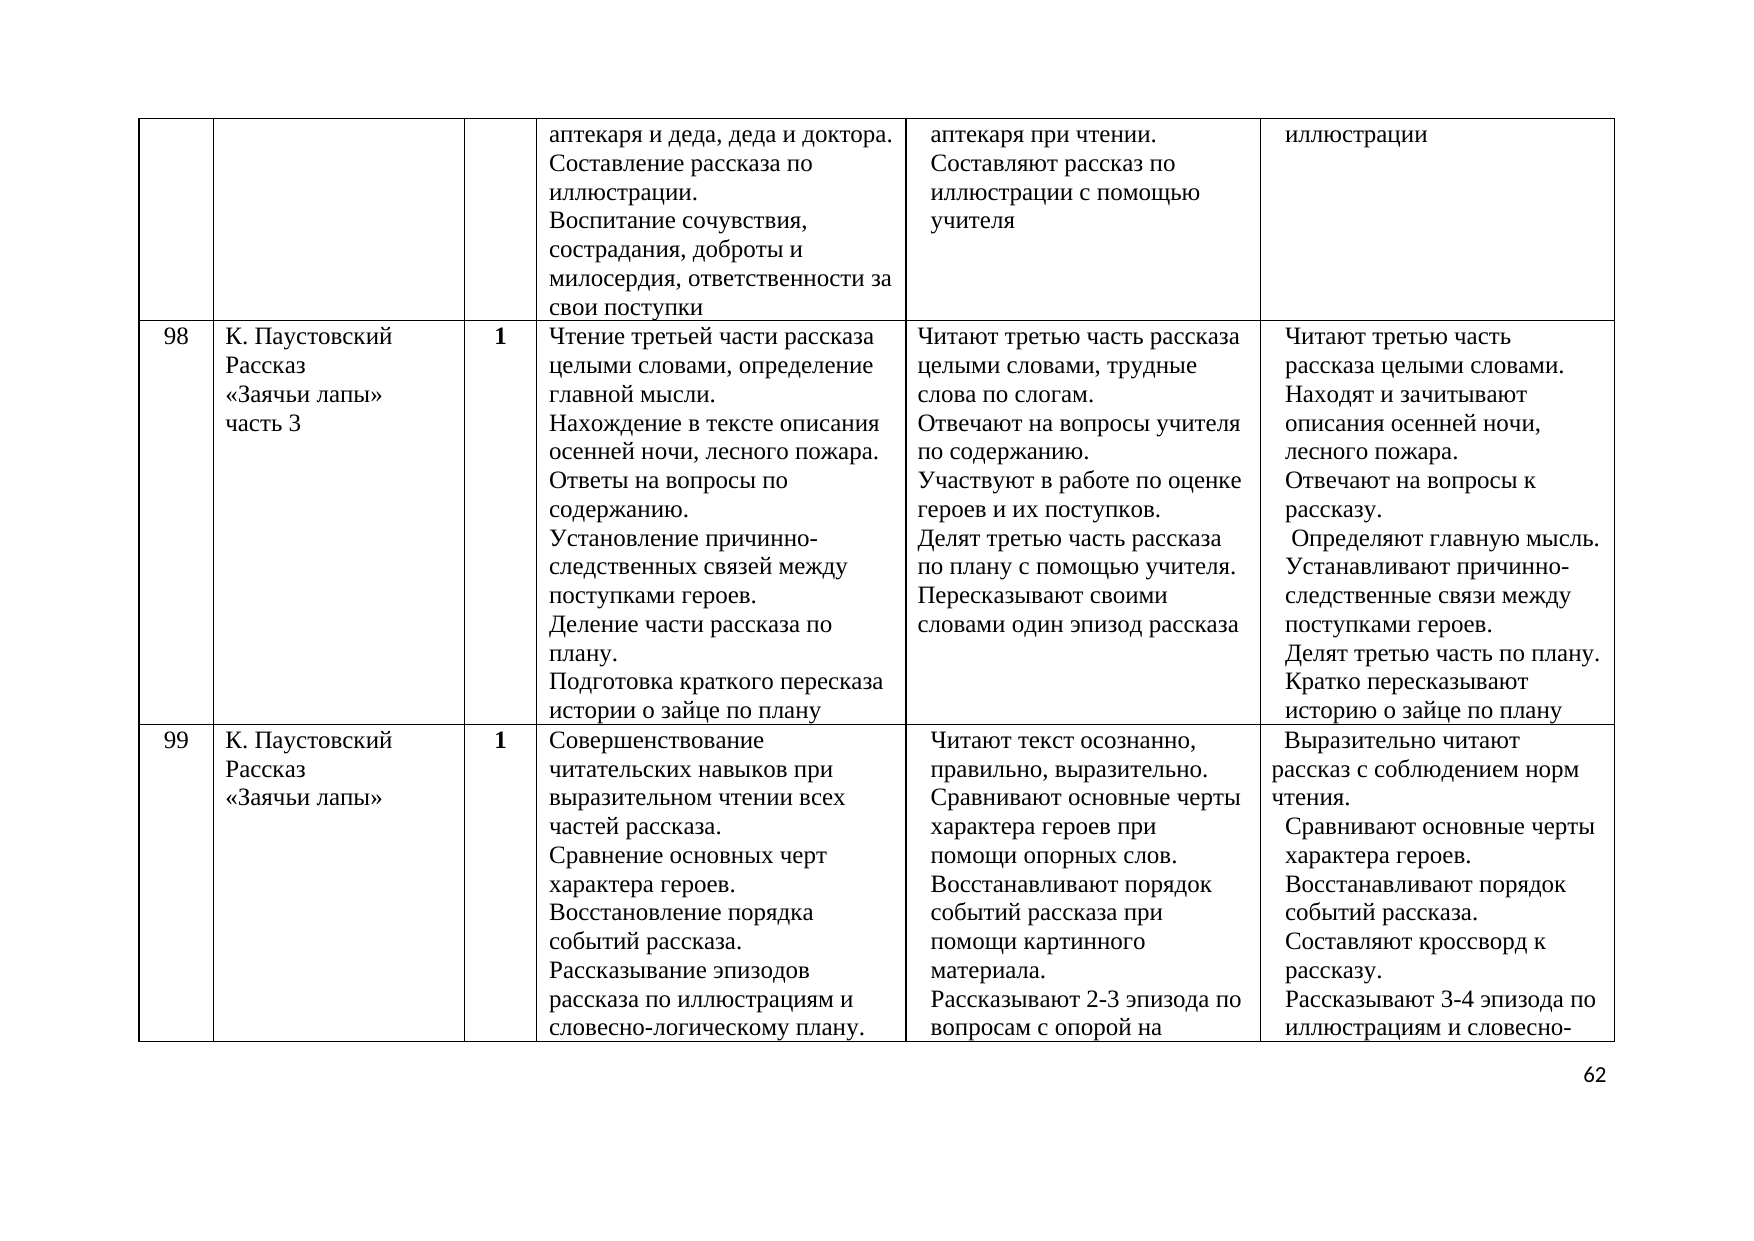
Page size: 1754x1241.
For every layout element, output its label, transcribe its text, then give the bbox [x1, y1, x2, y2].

table_cell Чтение третьей части рассказа целыми словами, определение главной мысли. Нахождение в тексте описания осенней ночи, лесного пожара. Ответы на вопросы по содержанию. Установление причинно-следственных связей между поступками героев. Деление части рассказа по плану. Подготовка краткого пересказа истории о зайце по плану [537, 321, 905, 724]
table_cell 1 [465, 725, 536, 1041]
table_cell 1 [465, 321, 536, 724]
table_cell 98 [140, 321, 213, 724]
table_cell 97 [140, 119, 213, 320]
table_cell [1261, 119, 1614, 320]
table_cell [907, 119, 1260, 320]
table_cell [907, 725, 1260, 1041]
table_cell К. Паустовский Рассказ «Заячьи лапы» часть 3 [214, 321, 464, 724]
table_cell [537, 725, 905, 1041]
table_cell 1 [465, 119, 536, 320]
table_cell Читают третью часть рассказа целыми словами. Находят и зачитывают описания осенней ночи, лесного пожара. Отвечают на вопросы к рассказу. Определяют главную мысль. Устанавливают причинно-следственные связи между поступками героев. Делят третью часть по плану. Кратко пересказывают историю о зайце по плану [1261, 321, 1614, 724]
table_cell 99 [140, 725, 213, 1041]
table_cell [214, 725, 464, 1041]
table_cell Читают третью часть рассказа целыми словами, трудные слова по слогам. Отвечают на вопросы учителя по содержанию. Участвуют в работе по оценке героев и их поступков. Делят третью часть рассказа по плану с помощью учителя. Пересказывают своими словами один эпизод рассказа [907, 321, 1260, 724]
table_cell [1261, 725, 1614, 1041]
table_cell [214, 119, 464, 320]
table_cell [537, 119, 905, 320]
